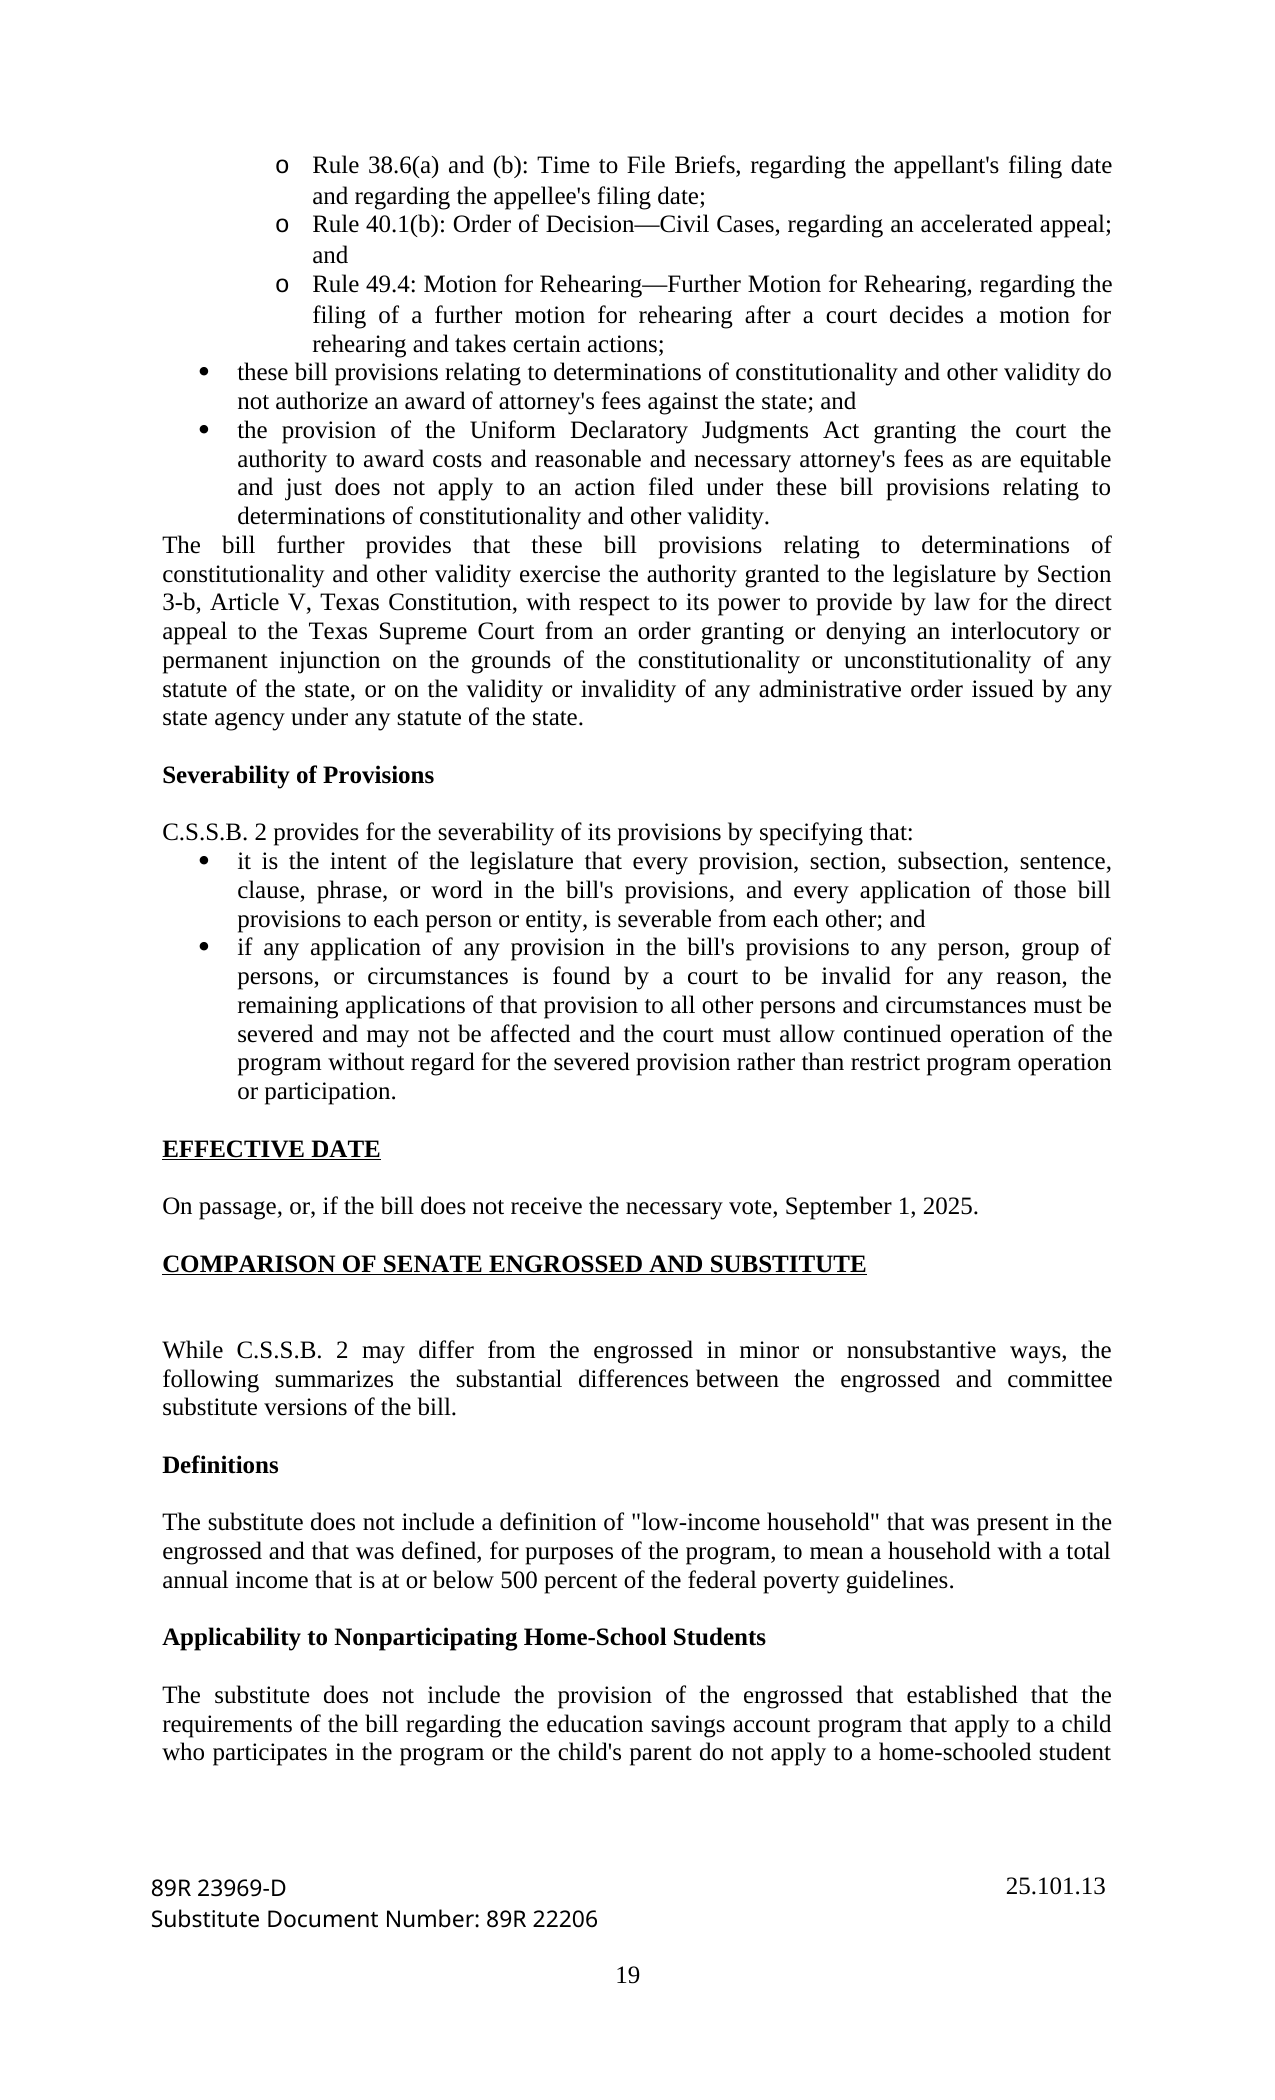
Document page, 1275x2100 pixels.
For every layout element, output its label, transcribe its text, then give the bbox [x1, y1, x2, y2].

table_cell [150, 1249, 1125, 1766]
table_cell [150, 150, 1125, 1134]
table_cell EFFECTIVE DATE On passage, or, if the bill does not receive the necessary vote, September 1, 2025. [150, 1134, 1125, 1249]
